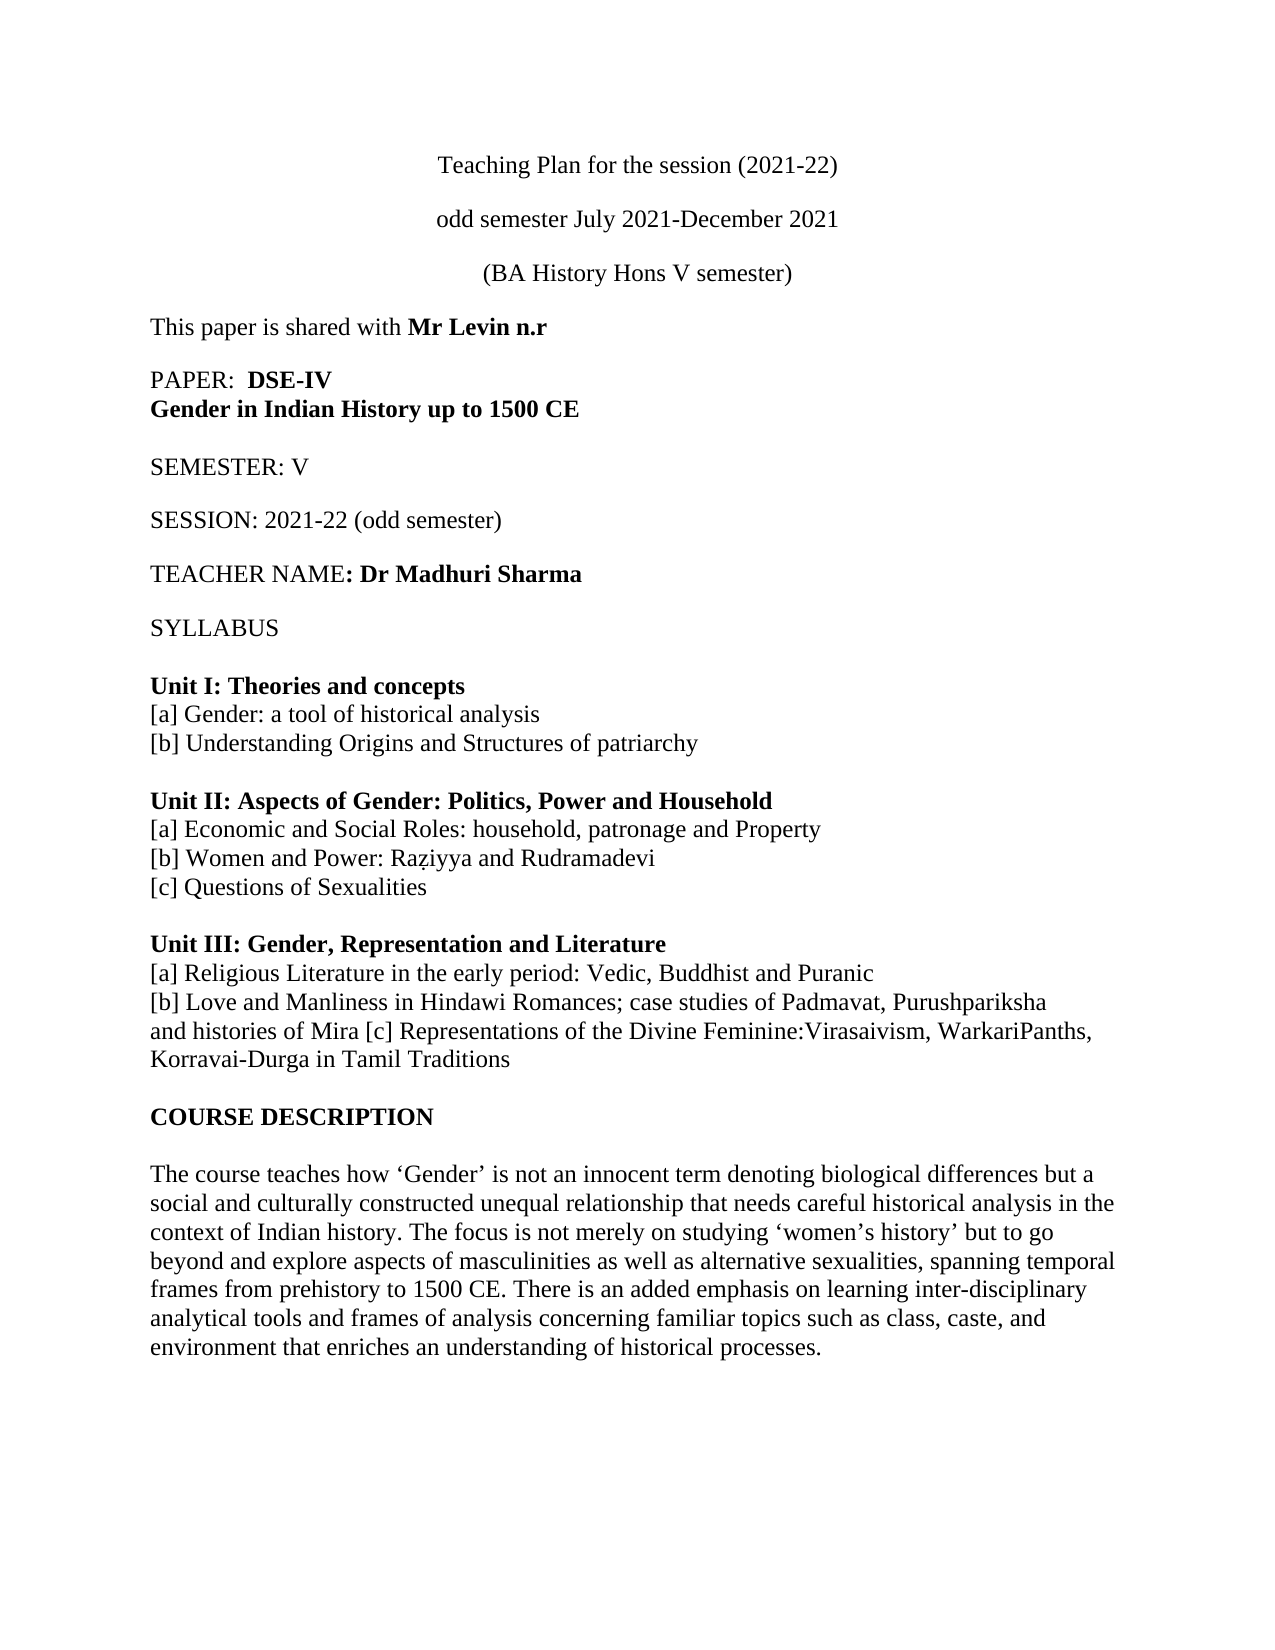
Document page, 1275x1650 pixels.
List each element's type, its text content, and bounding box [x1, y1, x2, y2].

text Unit I: Theories and concepts [150, 671, 1125, 699]
text This paper is shared with Mr Levin n.r [150, 312, 1125, 340]
text The course teaches how ‘Gender’ is not an innocent term denoting biological differences but a social and culturally constructed unequal relationship that needs careful historical analysis in the context of Indian history. The focus is not merely on studying ‘women’s history’ but to go beyond and explore aspects of masculinities as well as alternative sexualities, spanning temporal frames from prehistory to 1500 CE. There is an added emphasis on learning inter-disciplinary analytical tools and frames of analysis concerning familiar topics such as class, caste, and environment that enriches an understanding of historical processes. [150, 1159, 1125, 1361]
text odd semester July 2021-December 2021 [150, 204, 1125, 233]
text COURSE DESCRIPTION [150, 1102, 1125, 1131]
text [b] Love and Manliness in Hindawi Romances; case studies of Padmavat, Purushpariksha [150, 987, 1125, 1016]
text and histories of Mira [c] Representations of the Divine Feminine:Virasaivism, WarkariPanths, Korravai-Durga in Tamil Traditions [150, 1016, 1125, 1073]
text [b] Women and Power: Raẓiyya and Rudramadevi [150, 843, 1125, 872]
text SEMESTER: V [150, 452, 1125, 480]
text (BA History Hons V semester) [150, 258, 1125, 286]
text [c] Questions of Sexualities [150, 872, 1125, 901]
text Teaching Plan for the session (2021-22) [150, 150, 1125, 179]
text SYLLABUS [150, 613, 1125, 642]
text SESSION: 2021-22 (odd semester) [150, 506, 1125, 534]
text [b] Understanding Origins and Structures of patriarchy [150, 728, 1125, 757]
text Unit II: Aspects of Gender: Politics, Power and Household [150, 786, 1125, 814]
text TEACHER NAME: Dr Madhuri Sharma [150, 559, 1125, 588]
text Gender in Indian History up to 1500 CE [150, 394, 1125, 423]
text [a] Religious Literature in the early period: Vedic, Buddhist and Puranic [150, 958, 1125, 987]
text [a] Economic and Social Roles: household, patronage and Property [150, 814, 1125, 843]
text [a] Gender: a tool of historical analysis [150, 699, 1125, 728]
text PAPER: DSE-IV [150, 365, 1125, 394]
text Unit III: Gender, Representation and Literature [150, 929, 1125, 958]
